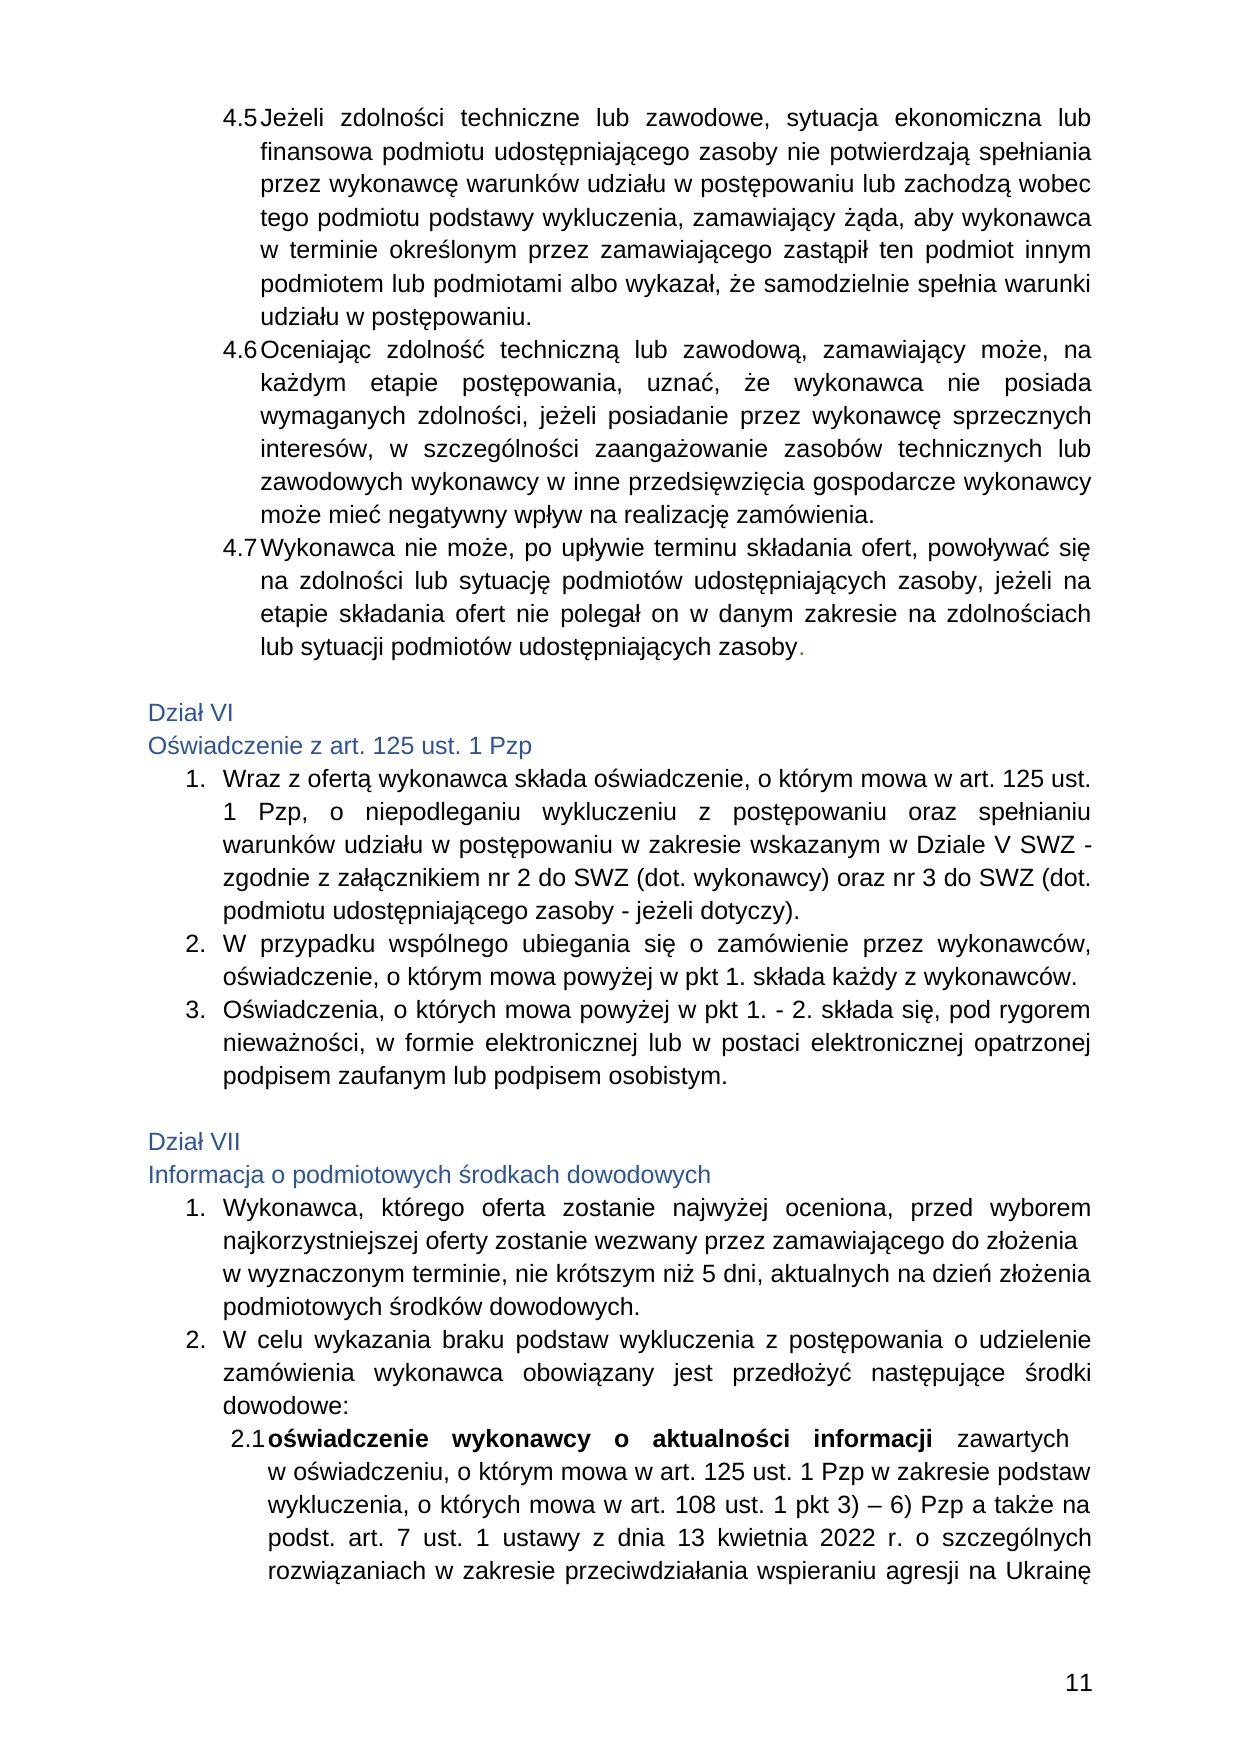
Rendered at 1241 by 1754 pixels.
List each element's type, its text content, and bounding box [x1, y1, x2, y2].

subtitle Informacja o podmiotowych środkach dowodowych [148, 1160, 1093, 1189]
list w wyznaczonym terminie, nie krótszym niż 5 dni, aktualnych na dzień złożenia podmiotowych środków dowodowych. [223, 1259, 1093, 1321]
list Wykonawca nie może, po upływie terminu składania ofert, powoływać się na zdolności lub sytuację podmiotów udostępniających zasoby, jeżeli na etapie składania ofert nie polegał on w danym zakresie na zdolnościach lub sytuacji podmiotów udostępniających zasoby. [223, 533, 1093, 661]
list Wykonawca, którego oferta zostanie najwyżej oceniona, przed wyborem najkorzystniejszej oferty zostanie wezwany przez zamawiającego do złożenia [185, 1193, 1093, 1255]
list W celu wykazania braku podstaw wykluczenia z postępowania o udzielenie zamówienia wykonawca obowiązany jest przedłożyć następujące środki dowodowe: [185, 1325, 1093, 1420]
subtitle Oświadczenie z art. 125 ust. 1 Pzp [148, 731, 1093, 759]
list Oceniając zdolność techniczną lub zawodową, zamawiający może, na każdym etapie postępowania, uznać, że wykonawca nie posiada wymaganych zdolności, jeżeli posiadanie przez wykonawcę sprzecznych interesów, w szczególności zaangażowanie zasobów technicznych lub zawodowych wykonawcy w inne przedsięwzięcia gospodarcze wykonawcy może mieć negatywny wpływ na realizację zamówienia. [223, 334, 1093, 528]
list W przypadku wspólnego ubiegania się o zamówienie przez wykonawców, oświadczenie, o którym mowa powyżej w pkt 1. składa każdy z wykonawców. [185, 929, 1093, 991]
subtitle Dział VI [148, 698, 1093, 727]
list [230, 1424, 1093, 1585]
list Oświadczenia, o których mowa powyżej w pkt 1. - 2. składa się, pod rygorem nieważności, w formie elektronicznej lub w postaci elektronicznej opatrzonej podpisem zaufanym lub podpisem osobistym. [185, 995, 1093, 1090]
list Wraz z ofertą wykonawca składa oświadczenie, o którym mowa w art. 125 ust. 1 Pzp, o niepodleganiu wykluczeniu z postępowaniu oraz spełnianiu warunków udziału w postępowaniu w zakresie wskazanym w Dziale V SWZ - zgodnie z załącznikiem nr 2 do SWZ (dot. wykonawcy) oraz nr 3 do SWZ (dot. podmiotu udostępniającego zasoby - jeżeli dotyczy). [185, 764, 1093, 925]
subtitle Dział VII [148, 1127, 1093, 1156]
list Jeżeli zdolności techniczne lub zawodowe, sytuacja ekonomiczna lub finansowa podmiotu udostępniającego zasoby nie potwierdzają spełniania przez wykonawcę warunków udziału w postępowaniu lub zachodzą wobec tego podmiotu podstawy wykluczenia, zamawiający żąda, aby wykonawca w terminie określonym przez zamawiającego zastąpił ten podmiot innym podmiotem lub podmiotami albo wykazał, że samodzielnie spełnia warunki udziału w postępowaniu. [223, 103, 1093, 330]
